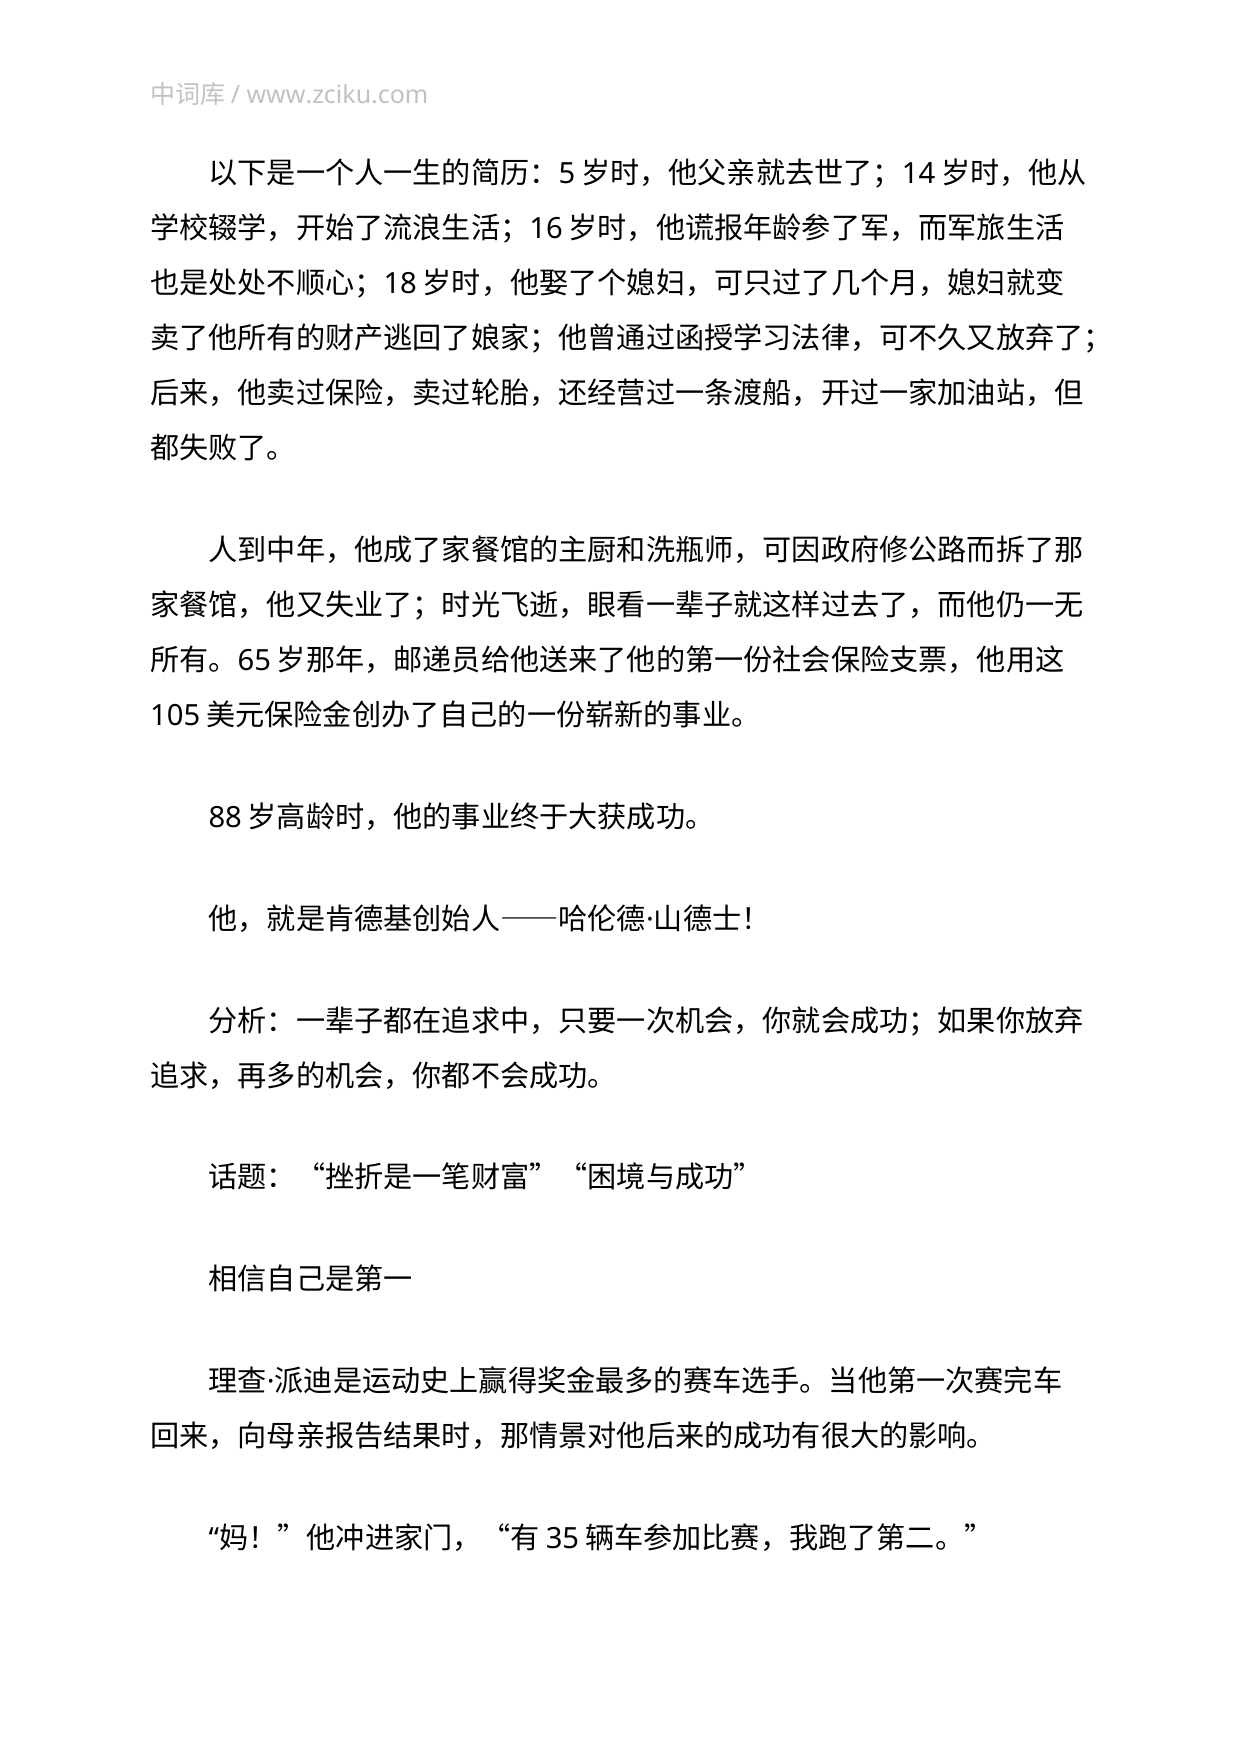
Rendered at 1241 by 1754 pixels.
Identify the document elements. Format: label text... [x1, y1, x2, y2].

text 他，就是肯德基创始人——哈伦德·山德士！ [150, 895, 1090, 938]
text 人到中年，他成了家餐馆的主厨和洗瓶师，可因政府修公路而拆了那家餐馆，他又失业了；时光飞逝，眼看一辈子就这样过去了，而他仍一无所有。65岁那年，邮递员给他送来了他的第一份社会保险支票，他用这105美元保险金创办了自己的一份崭新的事业。 [150, 527, 1090, 734]
text 相信自己是第一 [150, 1256, 1090, 1298]
text “妈！”他冲进家门，“有35辆车参加比赛，我跑了第二。” [150, 1514, 1090, 1557]
text 分析：一辈子都在追求中，只要一次机会，你就会成功；如果你放弃追求，再多的机会，你都不会成功。 [150, 997, 1090, 1094]
text 话题：“挫折是一笔财富”“困境与成功” [150, 1154, 1090, 1196]
text 理查·派迪是运动史上赢得奖金最多的赛车选手。当他第一次赛完车回来，向母亲报告结果时，那情景对他后来的成功有很大的影响。 [150, 1357, 1090, 1455]
text 88岁高龄时，他的事业终于大获成功。 [150, 793, 1090, 836]
text 以下是一个人一生的简历：5岁时，他父亲就去世了；14岁时，他从学校辍学，开始了流浪生活；16岁时，他谎报年龄参了军，而军旅生活也是处处不顺心；18岁时，他娶了个媳妇，可只过了几个月，媳妇就变卖了他所有的财产逃回了娘家；他曾通过函授学习法律，可不久又放弃了；后来，他卖过保险，卖过轮胎，还经营过一条渡船，开过一家加油站，但都失败了。 [150, 150, 1090, 467]
